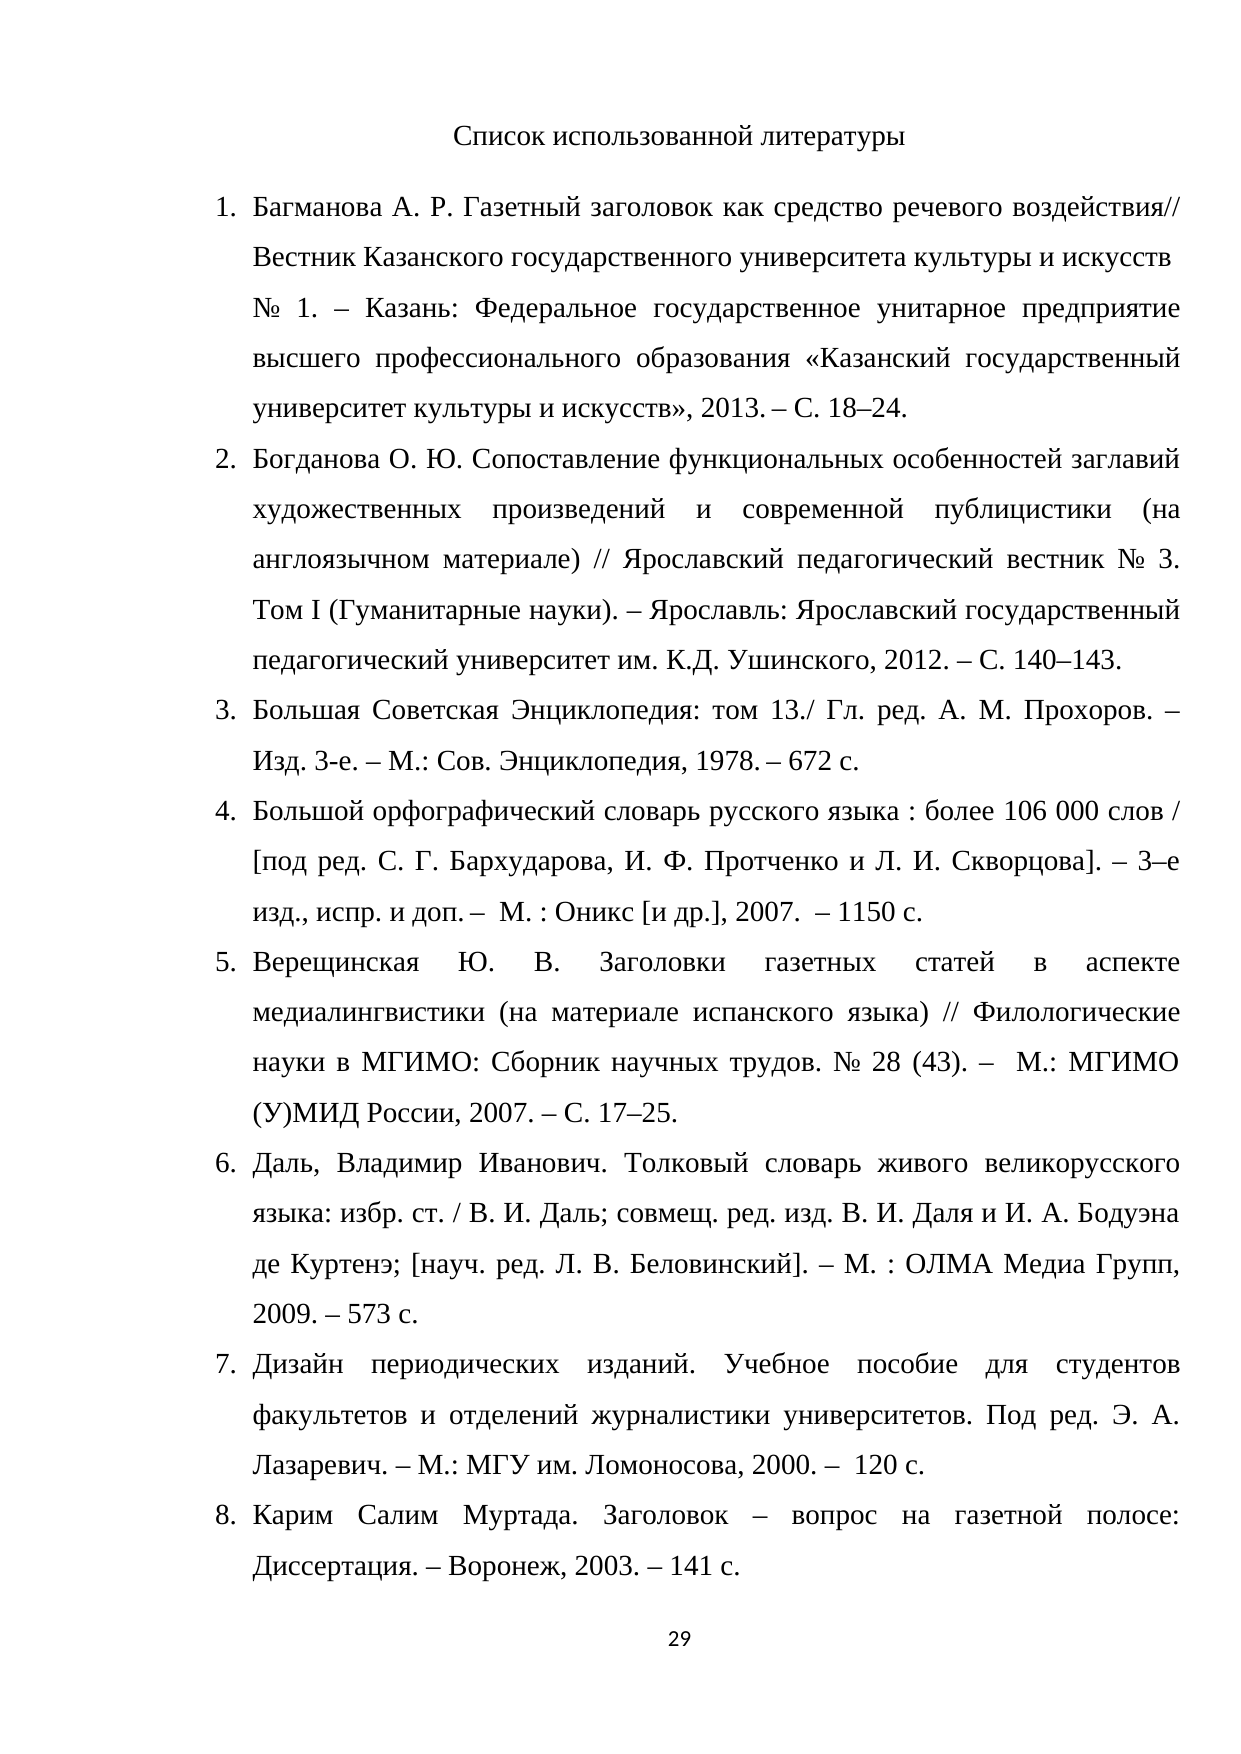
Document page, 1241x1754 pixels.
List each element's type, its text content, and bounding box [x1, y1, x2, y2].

list Богданова О. Ю. Сопоставление функциональных особенностей заглавий художественных произведений и современной публицистики (на англоязычном материале) // Ярославский педагогический вестник № 3. Том I (Гуманитарные науки). – Ярославль: Ярославский государственный педагогический университет им. К.Д. Ушинского, 2012. – С. 140–143. [215, 441, 1181, 676]
list Даль, Владимир Иванович. Толковый словарь живого великорусского языка: избр. ст. / В. И. Даль; совмещ. ред. изд. В. И. Даля и И. А. Бодуэна де Куртенэ; [науч. ред. Л. В. Беловинский]. – М. : ОЛМА Медиа Групп, 2009. – 573 c. [215, 1145, 1181, 1330]
text Список использованной литературы [177, 118, 1181, 152]
list Верещинская Ю. В. Заголовки газетных статей в аспекте медиалингвистики (на материале испанского языка) // Филологические науки в МГИМО: Сборник научных трудов. № 28 (43). – М.: МГИМО (У)МИД России, 2007. – С. 17–25. [215, 944, 1181, 1128]
list Большой орфографический словарь русского языка : более 106 000 слов / [под ред. С. Г. Бархударова, И. Ф. Протченко и Л. И. Скворцова]. – 3–е изд., испр. и доп. – М. : Оникс [и др.], 2007. – 1150 c. [215, 793, 1181, 927]
list Дизайн периодических изданий. Учебное пособие для студентов факультетов и отделений журналистики университетов. Под ред. Э. А. Лазаревич. – М.: МГУ им. Ломоносова, 2000. – 120 с. [215, 1346, 1181, 1481]
list Большая Советская Энциклопедия: том 13./ Гл. ред. А. М. Прохоров. – Изд. 3-е. – М.: Сов. Энциклопедия, 1978. – 672 с. [215, 692, 1181, 776]
list Багманова А. Р. Газетный заголовок как средство речевого воздействия// Вестник Казанского государственного университета культуры и искусств [215, 189, 1181, 273]
list Карим Салим Муртада. Заголовок – вопрос на газетной полосе: Диссертация. – Воронеж, 2003. – 141 с. [215, 1497, 1181, 1581]
list № 1. – Казань: Федеральное государственное унитарное предприятие высшего профессионального образования «Казанский государственный университет культуры и искусств», 2013. – С. 18–24. [252, 290, 1181, 424]
